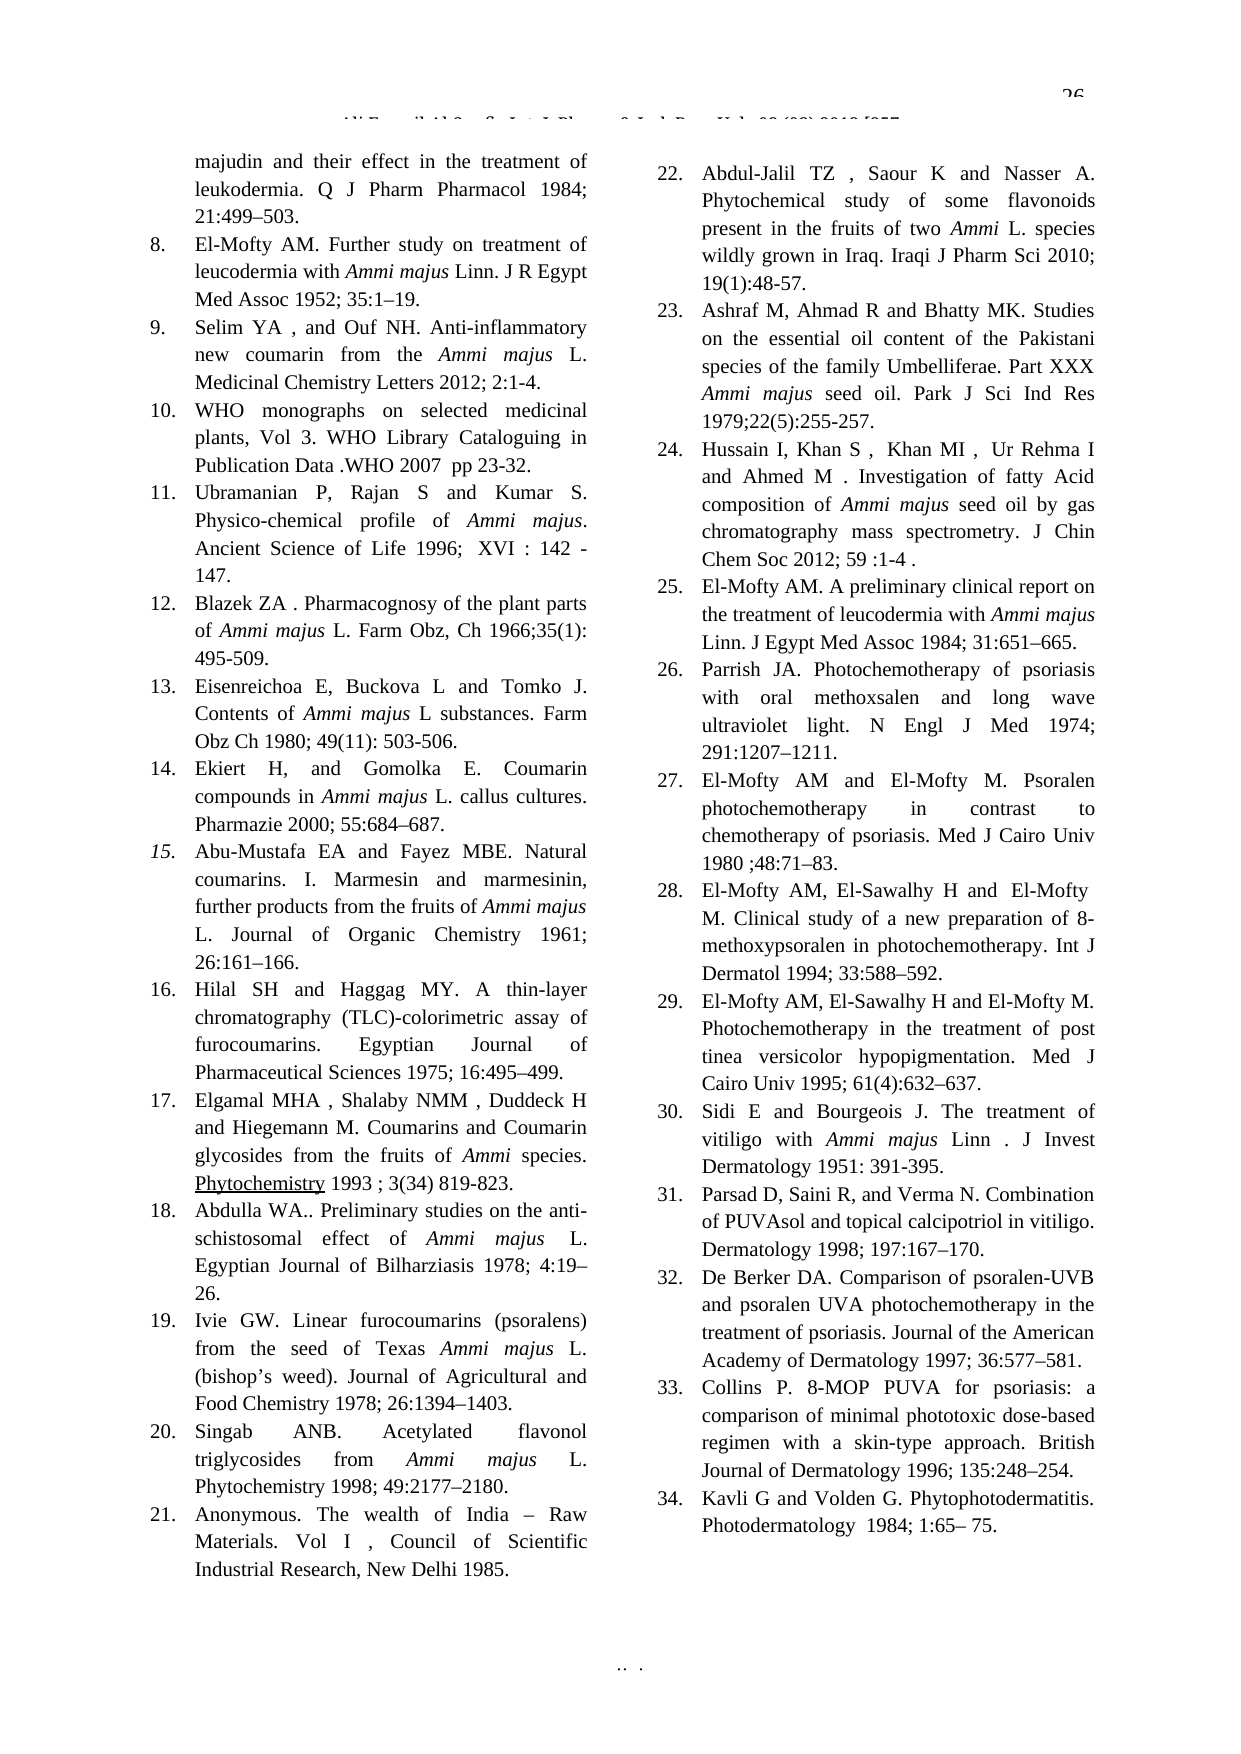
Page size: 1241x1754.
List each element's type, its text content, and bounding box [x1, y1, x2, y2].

list Parsad D, Saini R, and Verma N. Combination of PUVAsol and topical calcipotriol in vitiligo. Dermatology 1998; 197:167–170. [657, 1182, 1095, 1261]
list Ivie GW. Linear furocoumarins (psoralens) from the seed of Texas Ammi majus L. (bishop’s weed). Journal of Agricultural and Food Chemistry 1978; 26:1394–1403. [150, 1308, 587, 1415]
list Parrish JA. Photochemotherapy of psoriasis with oral methoxsalen and long wave ultraviolet light. N Engl J Med 1974; 291:1207–1211. [657, 657, 1095, 764]
list El-Mofty AM, El-Sawalhy H and El-Mofty M. Photochemotherapy in the treatment of post tinea versicolor hypopigmentation. Med J Cairo Univ 1995; 61(4):632–637. [657, 988, 1095, 1095]
list Anonymous. The wealth of India – Raw Materials. Vol I , Council of Scientific Industrial Research, New Delhi 1985. [150, 1502, 587, 1581]
list El-Mofty AM, El-Sawalhy H and El-Mofty [657, 878, 1113, 902]
text M. Clinical study of a new preparation of 8- methoxypsoralen in photochemotherapy. Int J Dermatol 1994; 33:588–592. [702, 906, 1095, 985]
list Sidi E and Bourgeois J. The treatment of vitiligo with Ammi majus Linn . J Invest Dermatology 1951: 391-395. [657, 1099, 1095, 1178]
list Kavli G and Volden G. Phytophotodermatitis. Photodermatology 1984; 1:65– 75. [657, 1486, 1095, 1537]
list WHO monographs on selected medicinal plants, Vol 3. WHO Library Cataloguing in Publication Data .WHO 2007 pp 23-32. [150, 397, 587, 477]
list Elgamal MHA , Shalaby NMM , Duddeck H and Hiegemann M. Coumarins and Coumarin glycosides from the fruits of Ammi species. Phytochemistry 1993 ; 3(34) 819-823. [150, 1088, 587, 1194]
list Selim YA , and Ouf NH. Anti-inflammatory new coumarin from the Ammi majus L. Medicinal Chemistry Letters 2012; 2:1-4. [150, 315, 587, 394]
text majudin and their effect in the treatment of leukodermia. Q J Pharm Pharmacol 1984; 21:499–503. [194, 149, 587, 228]
list El-Mofty AM and El-Mofty M. Psoralen photochemotherapy in contrast to chemotherapy of psoriasis. Med J Cairo Univ 1980 ;48:71–83. [657, 768, 1095, 875]
list Ashraf M, Ahmad R and Bhatty MK. Studies on the essential oil content of the Pakistani species of the family Umbelliferae. Part XXX Ammi majus seed oil. Park J Sci Ind Res 1979;22(5):255-257. [657, 298, 1095, 433]
list Abu-Mustafa EA and Fayez MBE. Natural coumarins. I. Marmesin and marmesinin, further products from the fruits of Ammi majus [150, 839, 587, 918]
list Ubramanian P, Rajan S and Kumar S. Physico-chemical profile of Ammi majus. Ancient Science of Life 1996; XVI : 142 - 147. [150, 480, 588, 587]
text L. Journal of Organic Chemistry 1961; 26:161–166. [194, 922, 587, 974]
list Eisenreichoa E, Buckova L and Tomko J. Contents of Ammi majus L substances. Farm Obz Ch 1980; 49(11): 503-506. [150, 673, 587, 753]
list Hilal SH and Haggag MY. A thin-layer chromatography (TLC)-colorimetric assay of furocoumarins. Egyptian Journal of Pharmaceutical Sciences 1975; 16:495–499. [150, 977, 587, 1084]
list Abdul-Jalil TZ , Saour K and Nasser A. Phytochemical study of some flavonoids present in the fruits of two Ammi L. species wildly grown in Iraq. Iraqi J Pharm Sci 2010; 19(1):48-57. [657, 160, 1095, 295]
list Blazek ZA . Pharmacognosy of the plant parts of Ammi majus L. Farm Obz, Ch 1966;35(1): 495-509. [150, 591, 588, 670]
list Hussain I, Khan S , Khan MI , Ur Rehma I and Ahmed M . Investigation of fatty Acid composition of Ammi majus seed oil by gas chromatography mass spectrometry. J Chin Chem Soc 2012; 59 :1-4 . [657, 436, 1095, 571]
list Abdulla WA.. Preliminary studies on the anti- schistosomal effect of Ammi majus L. Egyptian Journal of Bilharziasis 1978; 4:19– 26. [150, 1198, 588, 1305]
list El-Mofty AM. Further study on treatment of leucodermia with Ammi majus Linn. J R Egypt Med Assoc 1952; 35:1–19. [150, 232, 587, 311]
list Ekiert H, and Gomolka E. Coumarin compounds in Ammi majus L. callus cultures. Pharmazie 2000; 55:684–687. [150, 756, 587, 836]
list Singab ANB. Acetylated flavonol triglycosides from Ammi majus L. Phytochemistry 1998; 49:2177–2180. [150, 1419, 587, 1498]
list El-Mofty AM. A preliminary clinical report on the treatment of leucodermia with Ammi majus Linn. J Egypt Med Assoc 1984; 31:651–665. [657, 574, 1095, 654]
list De Berker DA. Comparison of psoralen-UVB and psoralen UVA photochemotherapy in the treatment of psoriasis. Journal of the American Academy of Dermatology 1997; 36:577–581. [657, 1265, 1095, 1372]
list Collins P. 8-MOP PUVA for psoriasis: a comparison of minimal phototoxic dose-based regimen with a skin-type approach. British Journal of Dermatology 1996; 135:248–254. [657, 1375, 1095, 1482]
